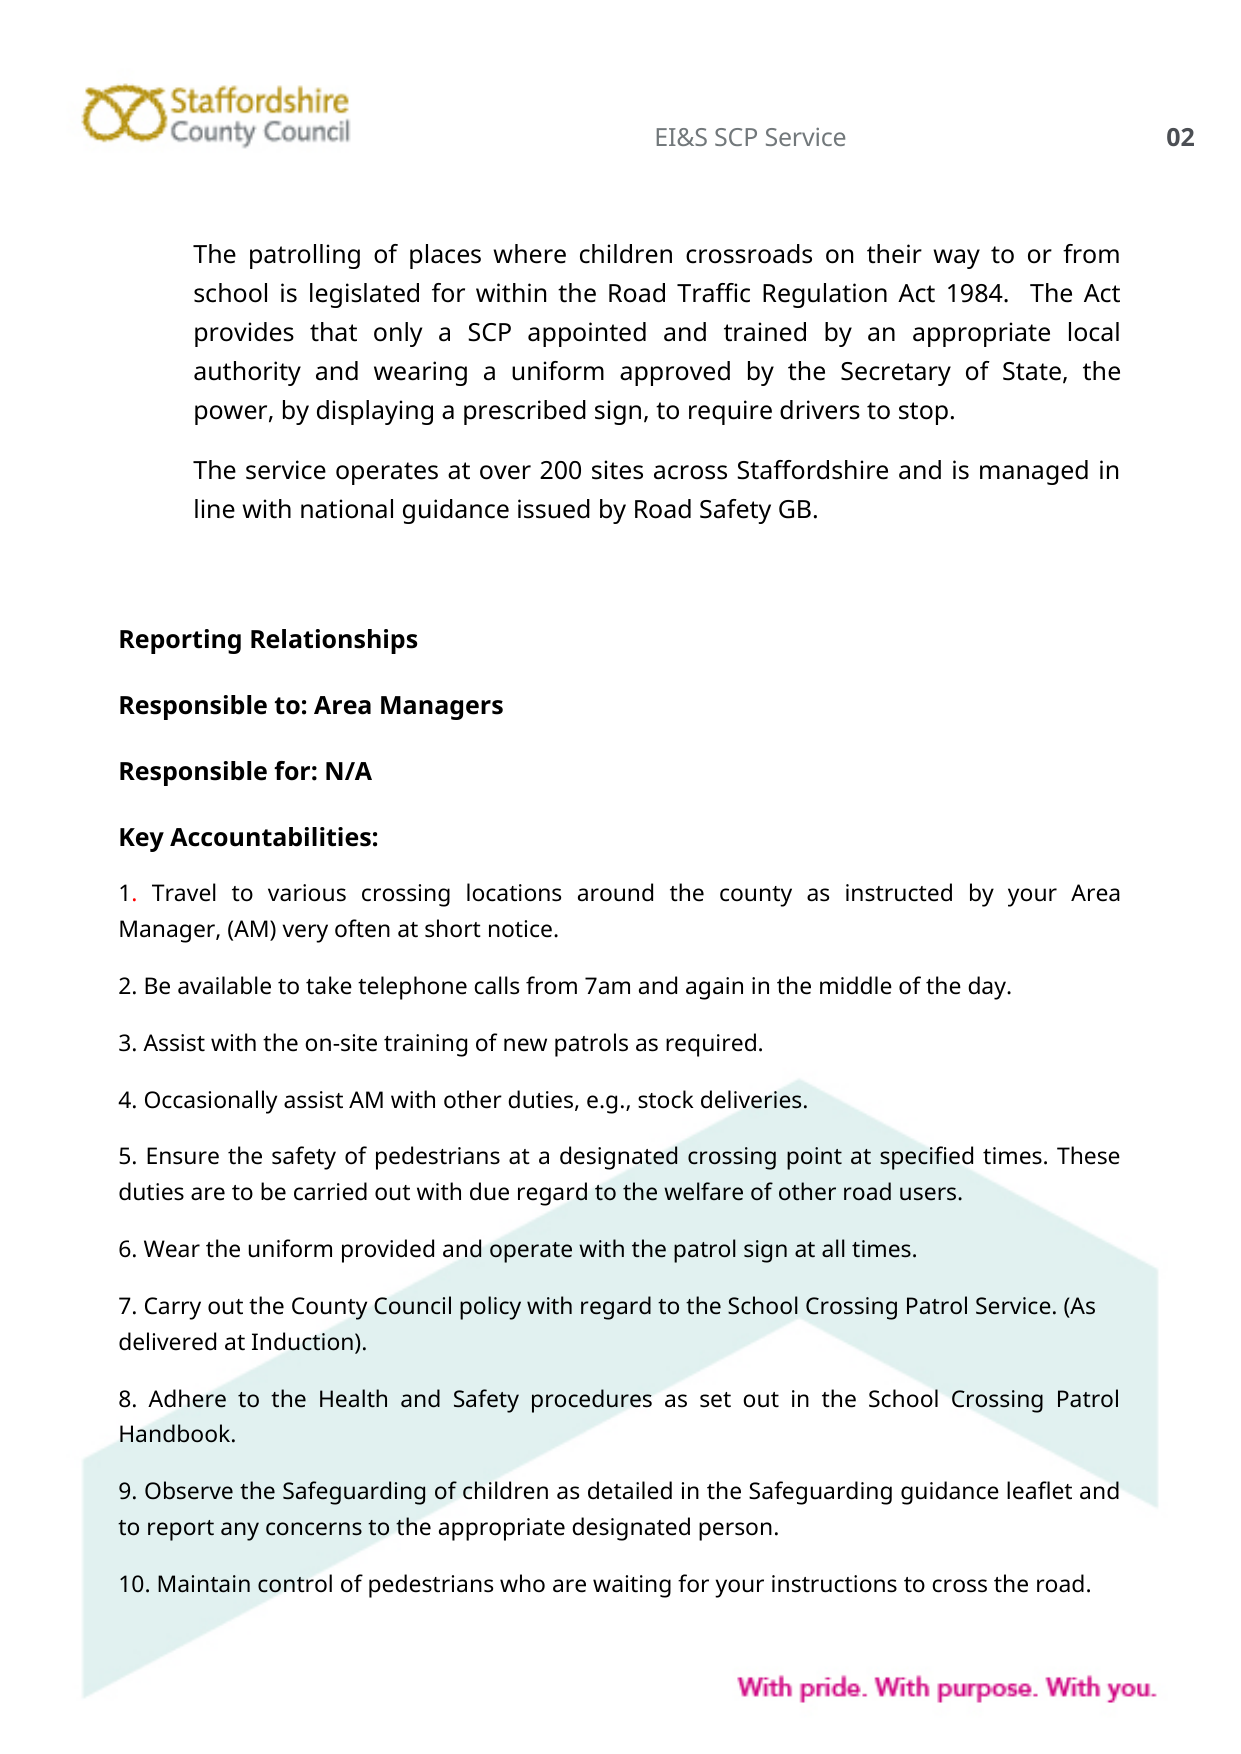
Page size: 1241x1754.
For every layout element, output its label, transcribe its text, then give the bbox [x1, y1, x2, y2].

text 1. Travel to various crossing locations around the county as instructed by your Area Manager, (AM) very often at short notice. [118, 877, 1122, 944]
text 8. Adhere to the Health and Safety procedures as set out in the School Crossing Patrol Handbook. [118, 1382, 1122, 1450]
text 7. Carry out the County Council policy with regard to the School Crossing Patrol Service. (As delivered at Induction). [118, 1290, 1122, 1357]
text Key Accountabilities: [118, 819, 1122, 854]
text 6. Wear the uniform provided and operate with the patrol sign at all times. [118, 1233, 1122, 1264]
text 4. Occasionally assist AM with other duties, e.g., stock deliveries. [118, 1083, 1122, 1115]
text The patrolling of places where children crossroads on their way to or from school is legislated for within the Road Traffic Regulation Act 1984. The Act provides that only a SCP appointed and trained by an appropriate local authority and wearing a uniform approved by the Secretary of State, the power, by displaying a prescribed sign, to require drivers to stop. [193, 236, 1122, 427]
text Responsible to: Area Managers [118, 688, 1122, 722]
text 10. Maintain control of pedestrians who are waiting for your instructions to cross the road. [118, 1568, 1122, 1599]
text 5. Ensure the safety of pedestrians at a designated crossing point at specified times. These duties are to be carried out with due regard to the welfare of other road users. [118, 1140, 1122, 1207]
text Reporting Relationships [118, 622, 1122, 656]
text 9. Observe the Safeguarding of children as detailed in the Safeguarding guidance leaflet and to report any concerns to the appropriate designated person. [118, 1475, 1122, 1542]
picture [1, 3, 1240, 1754]
text 3. Assist with the on-site training of new patrols as required. [118, 1027, 1122, 1058]
text Responsible for: N/A [118, 754, 1122, 788]
text The service operates at over 200 sites across Staffordshire and is managed in line with national guidance issued by Road Safety GB. [193, 453, 1122, 526]
text 2. Be available to take telephone calls from 7am and again in the middle of the day. [118, 970, 1122, 1001]
